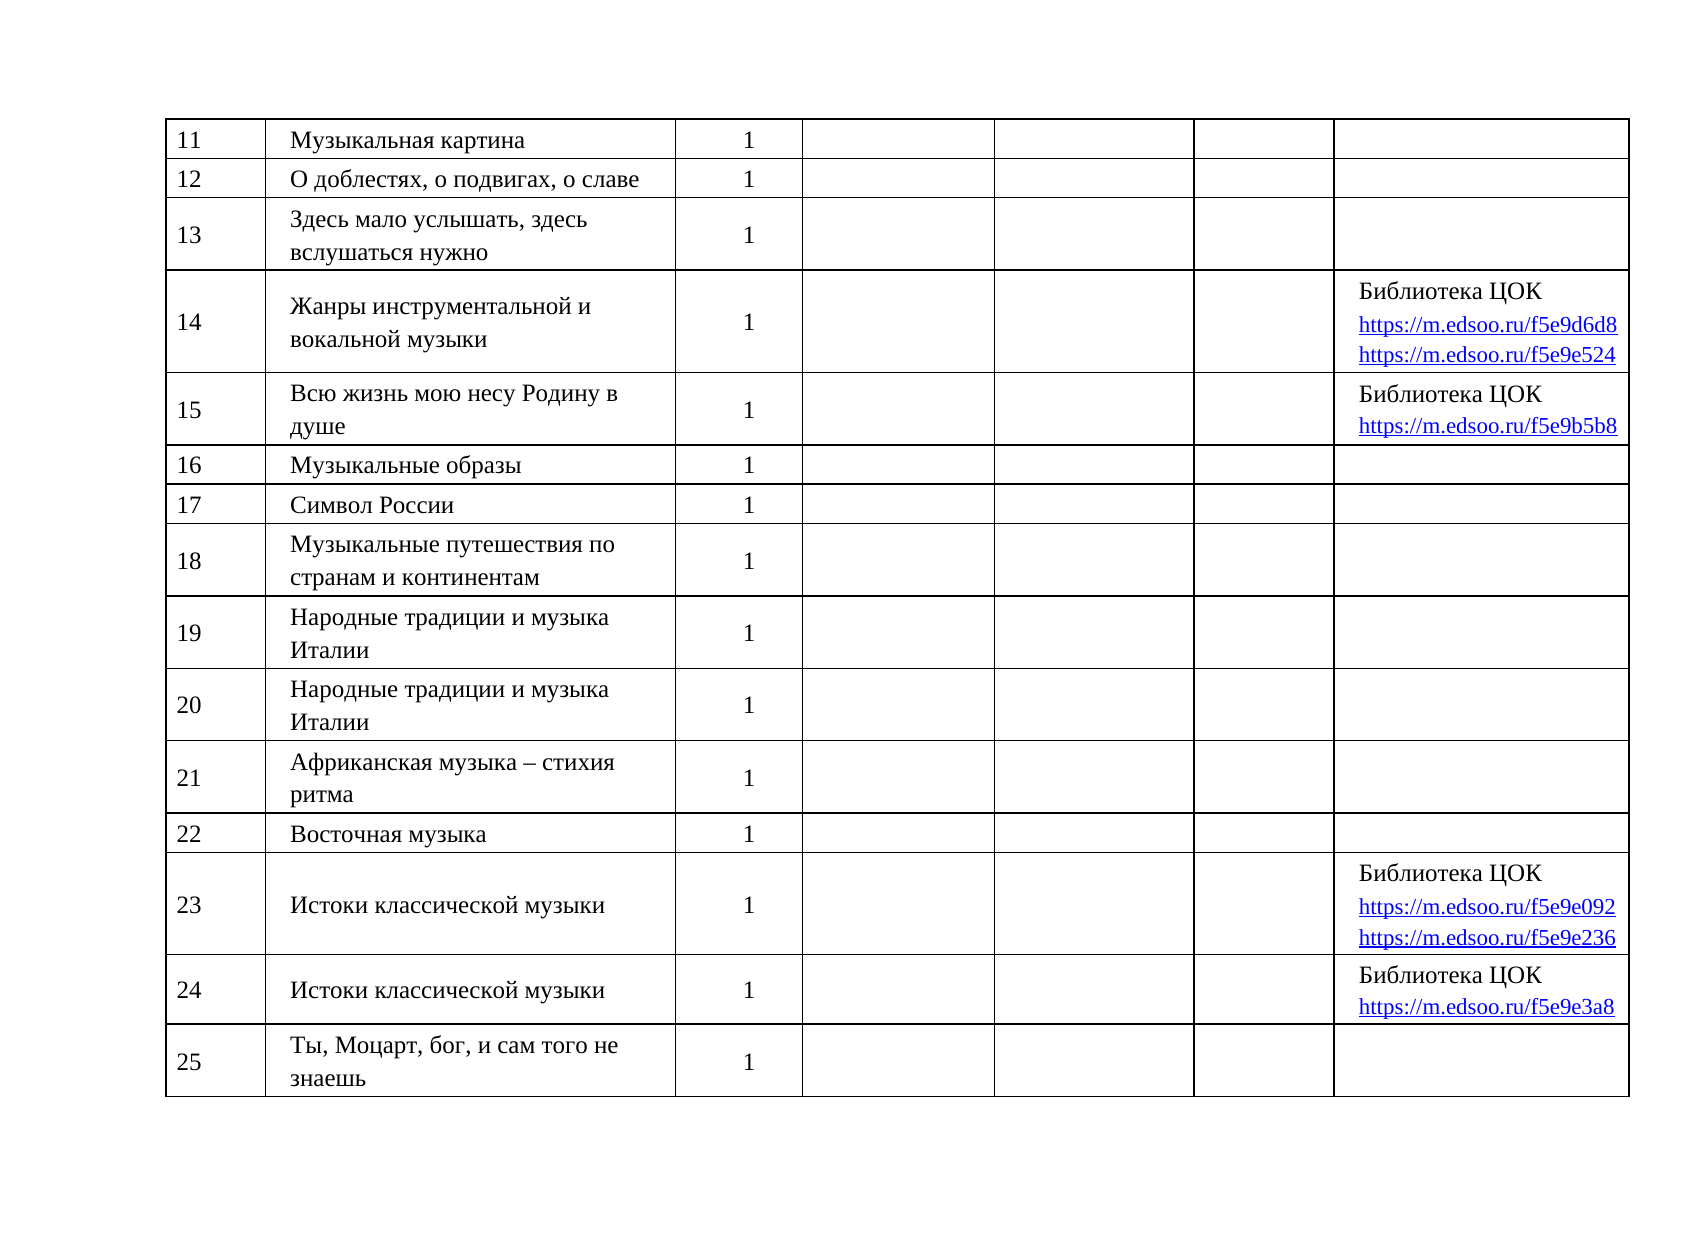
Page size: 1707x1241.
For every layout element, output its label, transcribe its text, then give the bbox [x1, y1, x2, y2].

table_cell [995, 1025, 1193, 1096]
table_cell 17 [167, 485, 265, 523]
table_cell 11 [167, 120, 265, 157]
table_cell 25 [167, 1025, 265, 1096]
table_cell [1335, 597, 1628, 667]
table_cell [803, 524, 994, 595]
table_cell [995, 271, 1193, 371]
table_cell [1195, 198, 1333, 269]
table_cell [1335, 198, 1628, 269]
table_cell 13 [167, 198, 265, 269]
table_cell [1335, 485, 1628, 523]
table_cell 1 [676, 955, 802, 1023]
table_cell Библиотека ЦОК https://m.edsoo.ru/f5e9b5b8 [1335, 373, 1628, 444]
table_cell [803, 814, 994, 852]
table_cell [1195, 955, 1333, 1023]
table_cell 14 [167, 271, 265, 371]
table_cell 1 [676, 524, 802, 595]
table_cell 1 [676, 485, 802, 523]
table_cell Народные традиции и музыка Италии [266, 597, 675, 667]
table_cell [1195, 485, 1333, 523]
table_cell 16 [167, 446, 265, 483]
table_cell Символ России [266, 485, 675, 523]
table_cell [1195, 597, 1333, 667]
table_cell 1 [676, 446, 802, 483]
table_cell [1195, 814, 1333, 852]
table_cell Народные традиции и музыка Италии [266, 669, 675, 740]
table_cell Жанры инструментальной и вокальной музыки [266, 271, 675, 371]
table_cell [803, 955, 994, 1023]
table_cell [995, 198, 1193, 269]
table_cell Библиотека ЦОК https://m.edsoo.ru/f5e9d6d8 https://m.edsoo.ru/f5e9e524 [1335, 271, 1628, 371]
table_cell 24 [167, 955, 265, 1023]
table_cell 1 [676, 198, 802, 269]
table_cell 12 [167, 159, 265, 197]
table_cell Библиотека ЦОК https://m.edsoo.ru/f5e9e092 https://m.edsoo.ru/f5e9e236 [1335, 853, 1628, 954]
table_cell [803, 159, 994, 197]
table_cell [995, 120, 1193, 157]
table_cell [803, 373, 994, 444]
table_cell 1 [676, 271, 802, 371]
table_cell [1195, 120, 1333, 157]
table_cell [1335, 741, 1628, 812]
table_cell 18 [167, 524, 265, 595]
table_cell 22 [167, 814, 265, 852]
table_cell [995, 669, 1193, 740]
table_cell [1195, 159, 1333, 197]
table_cell [1195, 853, 1333, 954]
table_cell 1 [676, 814, 802, 852]
table_cell [803, 597, 994, 667]
table_cell [803, 198, 994, 269]
table_cell [995, 814, 1193, 852]
table_cell Истоки классической музыки [266, 853, 675, 954]
table_cell [803, 271, 994, 371]
table_cell [995, 597, 1193, 667]
table_cell [995, 485, 1193, 523]
table_cell 23 [167, 853, 265, 954]
table_cell [803, 669, 994, 740]
table_cell 20 [167, 669, 265, 740]
table_cell Музыкальные путешествия по странам и континентам [266, 524, 675, 595]
table_cell Африканская музыка – стихия ритма [266, 741, 675, 812]
table_cell О доблестях, о подвигах, о славе [266, 159, 675, 197]
table_cell [1335, 446, 1628, 483]
table_cell [1195, 669, 1333, 740]
table_cell [995, 446, 1193, 483]
table_cell 1 [676, 373, 802, 444]
table_cell [803, 1025, 994, 1096]
table_cell [995, 741, 1193, 812]
table_cell 1 [676, 120, 802, 157]
table_cell [1335, 159, 1628, 197]
table_cell [1335, 814, 1628, 852]
table_cell 1 [676, 741, 802, 812]
table_cell 19 [167, 597, 265, 667]
table_cell 1 [676, 669, 802, 740]
table_cell [803, 120, 994, 157]
table_cell [803, 485, 994, 523]
table_cell [1195, 524, 1333, 595]
table_cell Здесь мало услышать, здесь вслушаться нужно [266, 198, 675, 269]
table_cell [1335, 669, 1628, 740]
table_cell [1335, 120, 1628, 157]
table_cell [1195, 271, 1333, 371]
table_cell [803, 446, 994, 483]
table_cell [1335, 1025, 1628, 1096]
table_cell [1335, 524, 1628, 595]
table_cell [995, 955, 1193, 1023]
table_cell Восточная музыка [266, 814, 675, 852]
table_cell [803, 853, 994, 954]
table_cell [1195, 741, 1333, 812]
table_cell Библиотека ЦОК https://m.edsoo.ru/f5e9e3a8 [1335, 955, 1628, 1023]
table_cell Всю жизнь мою несу Родину в душе [266, 373, 675, 444]
table_cell 1 [676, 159, 802, 197]
table_cell Музыкальная картина [266, 120, 675, 157]
table_cell [1195, 373, 1333, 444]
table_cell 1 [676, 597, 802, 667]
table_cell [995, 373, 1193, 444]
table_cell [803, 741, 994, 812]
table_cell [995, 159, 1193, 197]
table_cell [995, 524, 1193, 595]
table_cell 21 [167, 741, 265, 812]
table_cell 15 [167, 373, 265, 444]
table_cell Ты, Моцарт, бог, и сам того не знаешь [266, 1025, 675, 1096]
table_cell Истоки классической музыки [266, 955, 675, 1023]
table_cell [995, 853, 1193, 954]
table_cell [1195, 1025, 1333, 1096]
table_cell Музыкальные образы [266, 446, 675, 483]
table_cell 1 [676, 1025, 802, 1096]
table_cell [1195, 446, 1333, 483]
table_cell 1 [676, 853, 802, 954]
